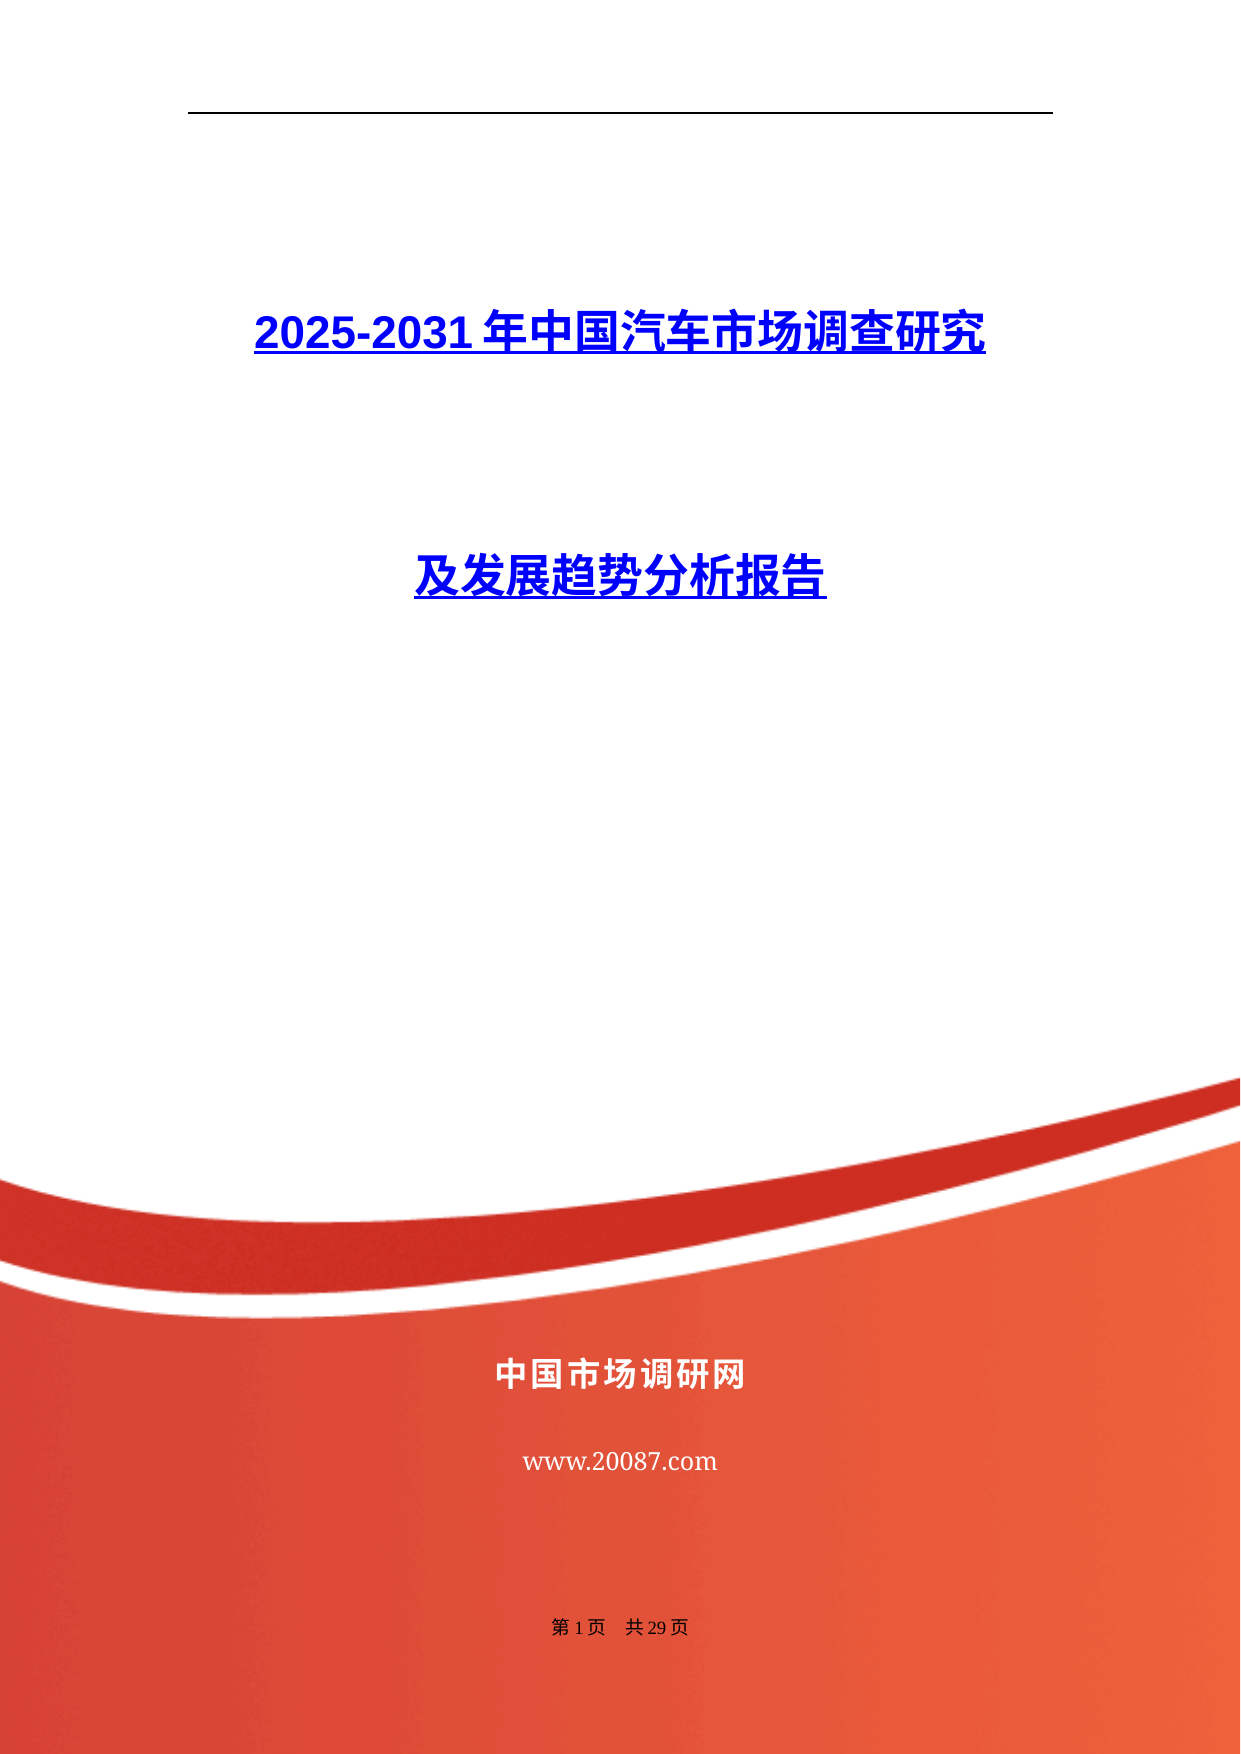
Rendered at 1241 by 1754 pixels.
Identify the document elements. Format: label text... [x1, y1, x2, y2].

table_header 2025-2031年中国汽车市场调查研究及发展趋势分析报告 [188, 207, 1053, 773]
picture [0, 1006, 1241, 1754]
text www.20087.com [187, 1428, 1053, 1493]
subtitle 中国市场调研网 [187, 1339, 1053, 1404]
